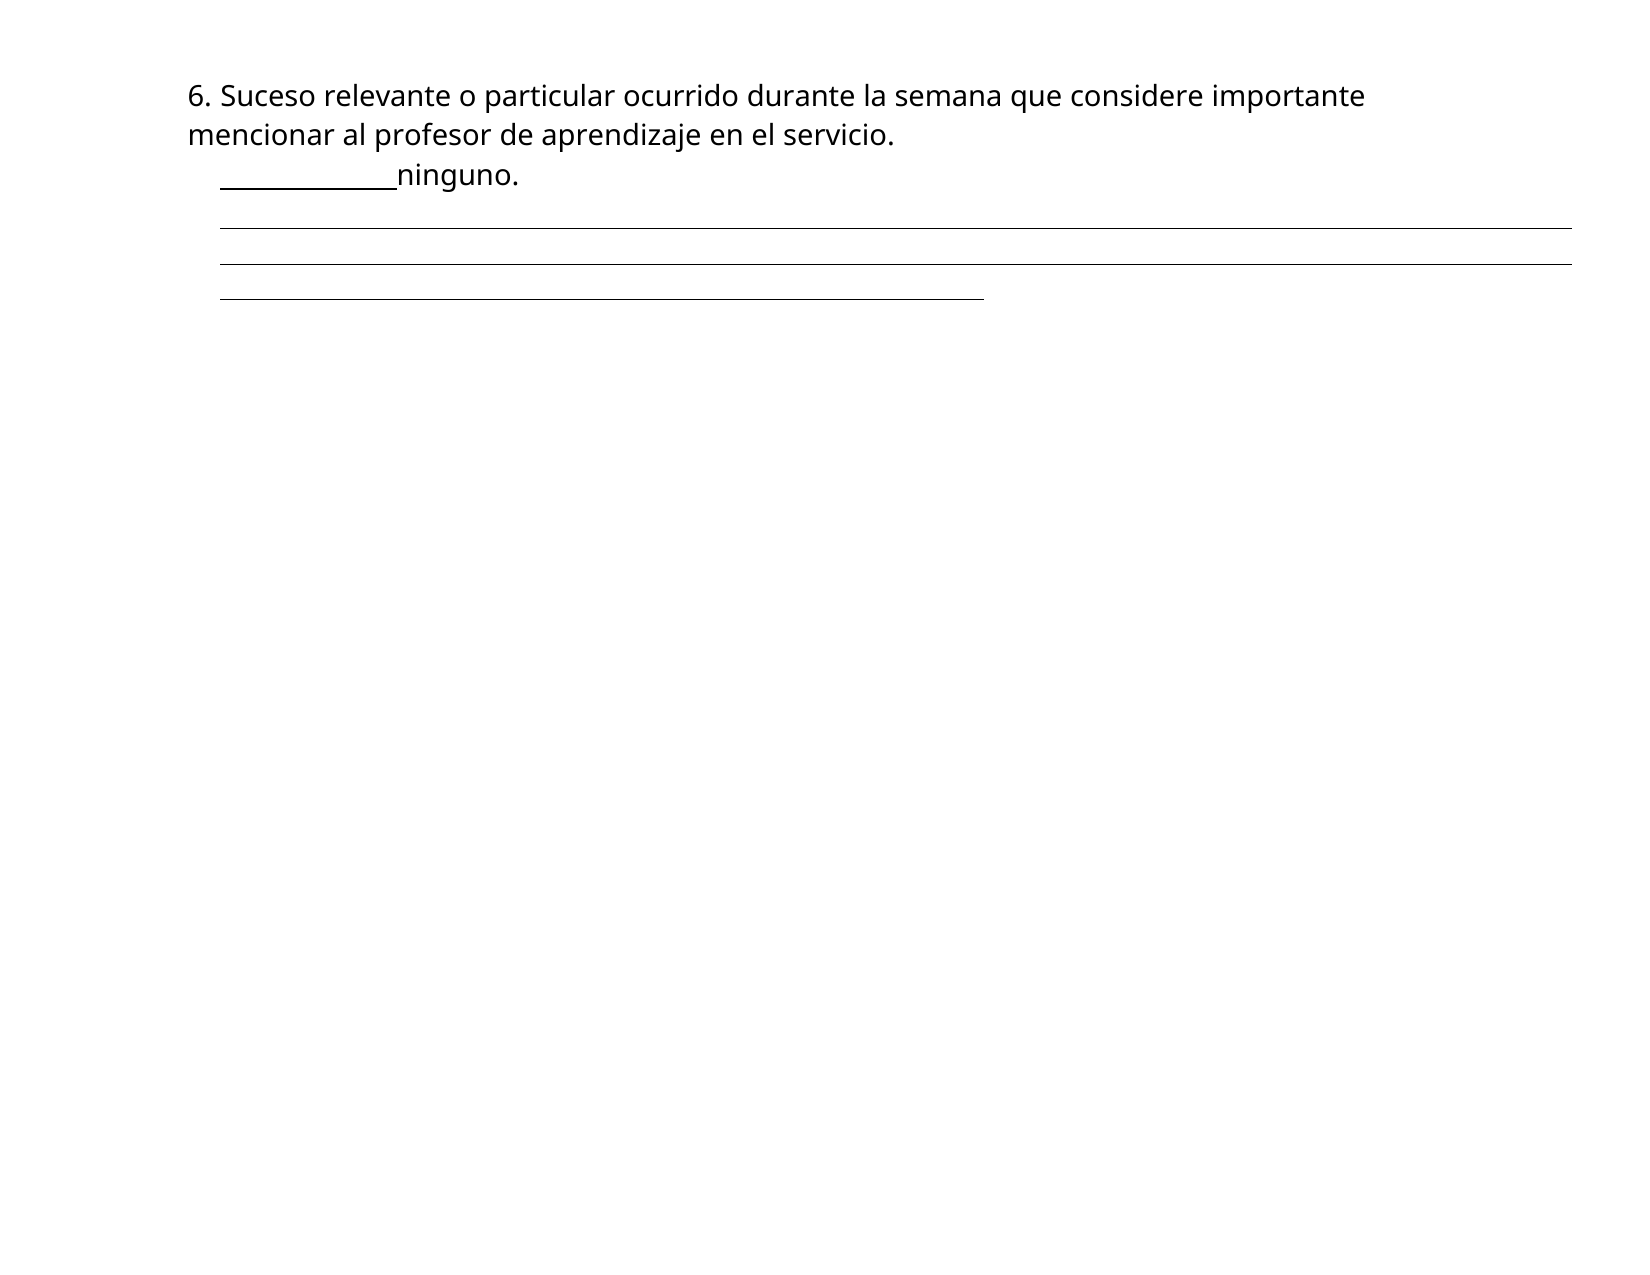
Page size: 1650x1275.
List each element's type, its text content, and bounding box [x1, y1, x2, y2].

list Suceso relevante o particular ocurrido durante la semana que considere importante mencionar al profesor de aprendizaje en el servicio. [187, 75, 1504, 154]
text ninguno. [220, 154, 1589, 194]
